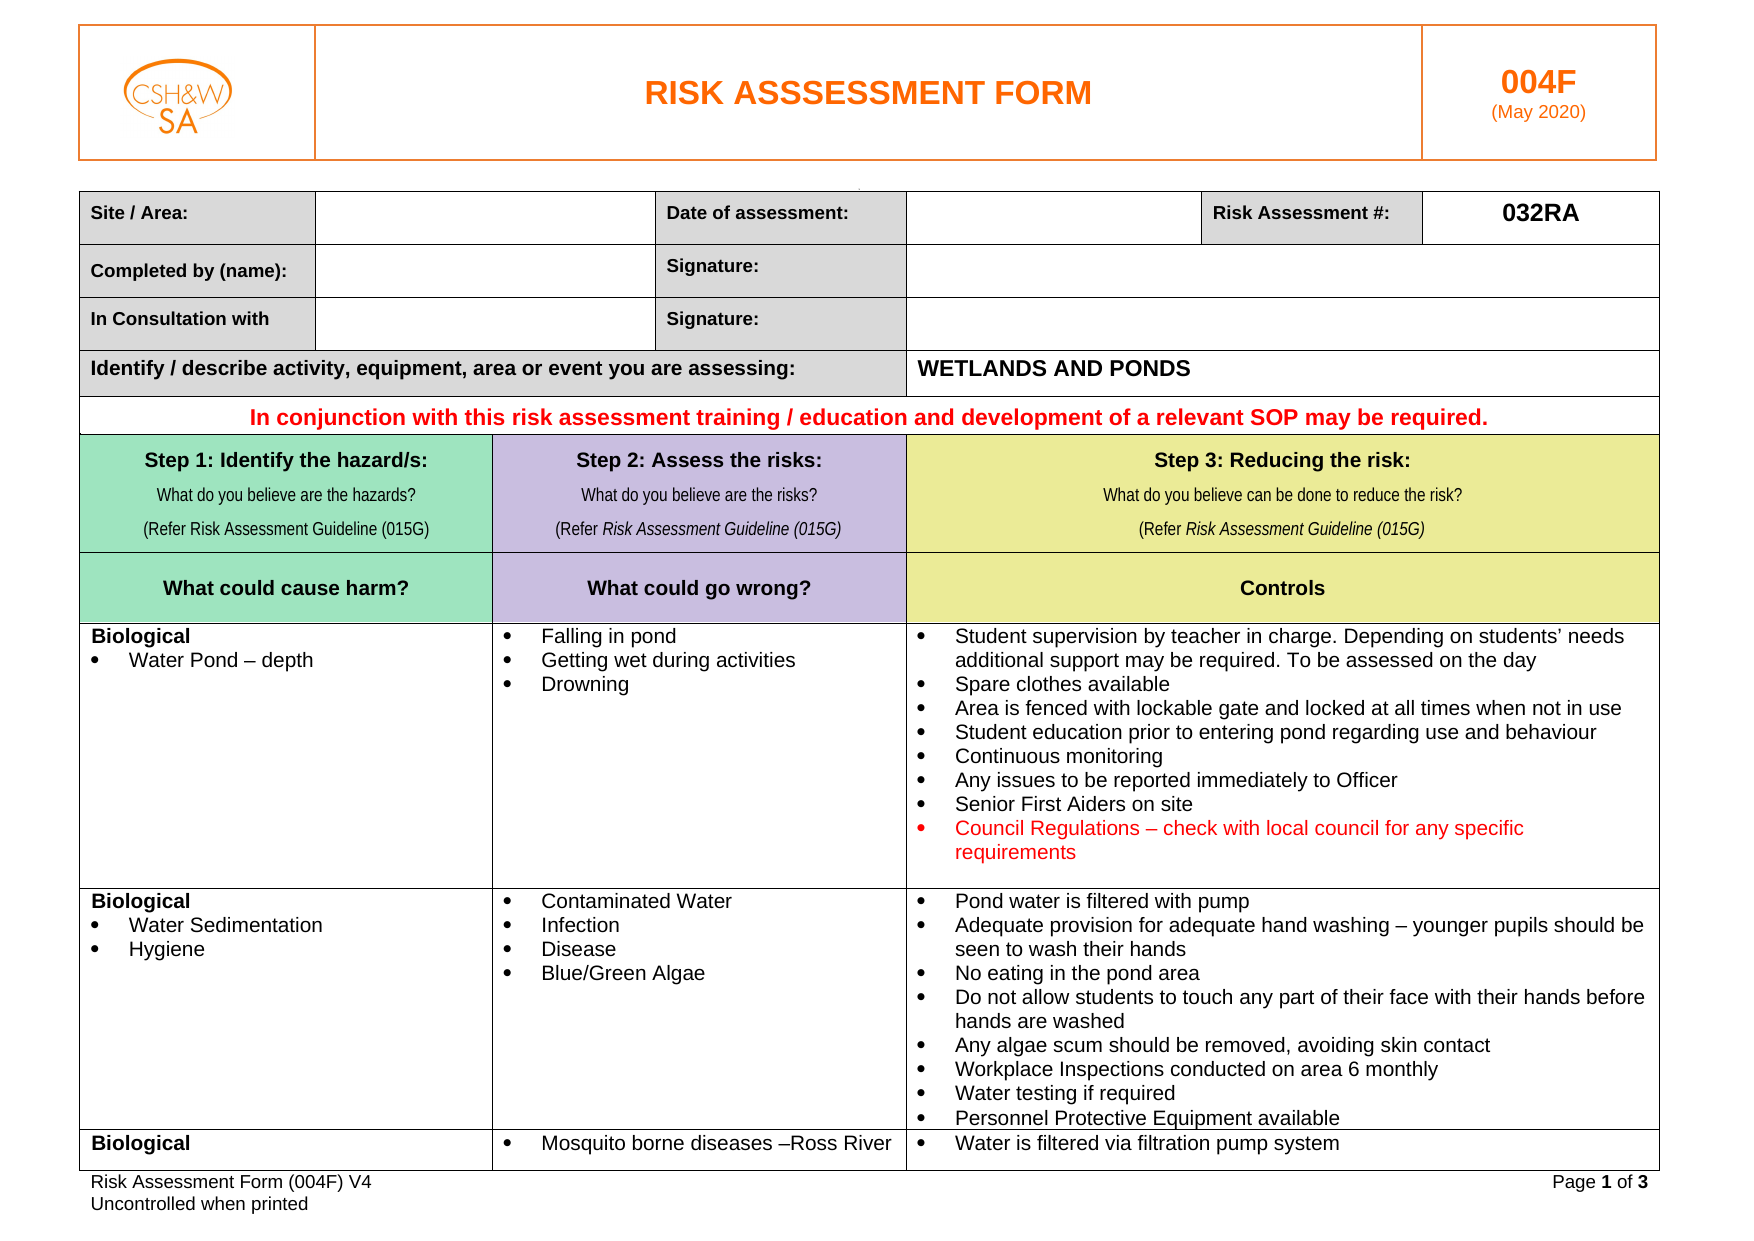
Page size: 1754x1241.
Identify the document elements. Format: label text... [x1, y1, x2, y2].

table_cell Signature: [656, 245, 906, 297]
table_cell Contaminated Water Infection Disease Blue/Green Algae [493, 889, 906, 1129]
table_cell Signature: [656, 298, 906, 350]
table_cell Biological Water Pond – depth [80, 624, 492, 888]
table_cell In conjunction with this risk assessment training / education and development of a relevant SOP may be required. [80, 397, 1659, 434]
table_cell Step 1: Identify the hazard/s: What do you believe are the hazards? (Refer Risk Assessment Guideline (015G) [80, 435, 492, 552]
table_cell Step 3: Reducing the risk: What do you believe can be done to reduce the risk? (Refer Risk Assessment Guideline (015G) [907, 435, 1659, 552]
table_cell What could go wrong? [493, 553, 906, 622]
table_header Risk Assessment #: [1202, 192, 1422, 244]
table_cell Pond water is filtered with pump Adequate provision for adequate hand washing – younger pupils should be seen to wash their hands No eating in the pond area Do not allow students to touch any part of their face with their hands before hands are washed Any algae scum should be removed, avoiding skin contact Workplace Inspections conducted on area 6 monthly Water testing if required Personnel Protective Equipment available [907, 889, 1659, 1129]
table_header [316, 192, 655, 244]
table_cell Biological Water Sedimentation Hygiene [80, 889, 492, 1129]
table_cell [316, 245, 655, 297]
table_header Date of assessment: [656, 192, 906, 244]
table_cell Falling in pond Getting wet during activities Drowning [493, 624, 906, 888]
table_cell Step 2: Assess the risks: What do you believe are the risks? (Refer Risk Assessment Guideline (015G) [493, 435, 906, 552]
table_cell What could cause harm? [80, 553, 492, 622]
table_cell In Consultation with [80, 298, 315, 350]
table_header 032RA [1423, 192, 1659, 244]
table_cell Completed by (name): [80, 245, 315, 297]
table_header Site / Area: [80, 192, 315, 244]
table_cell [907, 1130, 1659, 1170]
table_cell [907, 245, 1659, 297]
table_cell Student supervision by teacher in charge. Depending on students’ needs additional support may be required. To be assessed on the day Spare clothes available Area is fenced with lockable gate and locked at all times when not in use Student education prior to entering pond regarding use and behaviour Continuous monitoring Any issues to be reported immediately to Officer Senior First Aiders on site Council Regulations – check with local council for any specific requirements [907, 624, 1659, 888]
table_cell Biological Insects [80, 1130, 492, 1170]
table_cell WETLANDS AND PONDS [907, 351, 1659, 396]
table_cell [907, 298, 1659, 350]
table_cell Controls [907, 553, 1659, 622]
table_header [907, 192, 1201, 244]
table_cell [493, 1130, 906, 1170]
table_cell [316, 298, 655, 350]
table_cell Identify / describe activity, equipment, area or event you are assessing: [80, 351, 906, 396]
